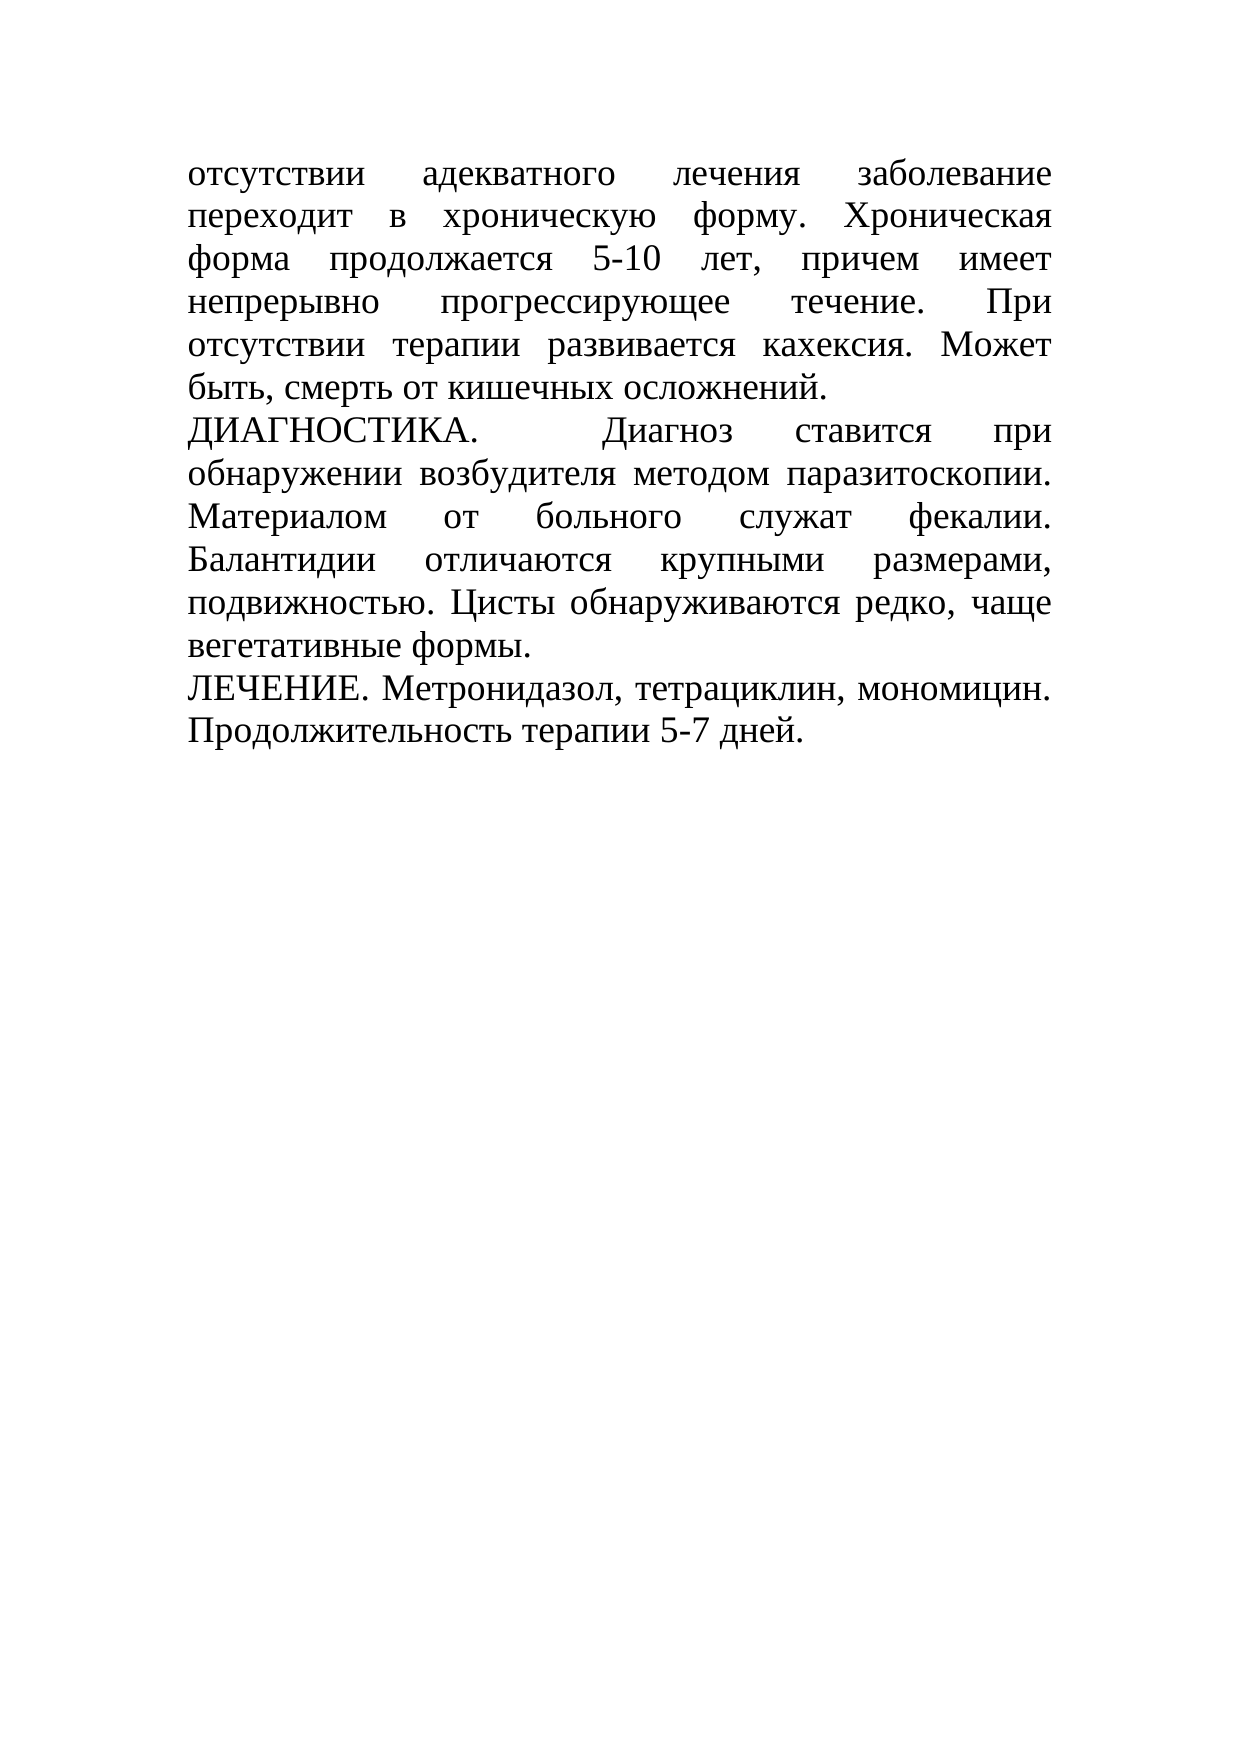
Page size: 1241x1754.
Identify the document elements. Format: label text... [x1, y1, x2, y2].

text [187, 150, 1053, 407]
text ДИАГНОСТИКА. Диагноз ставится при обнаружении возбудителя методом паразитоскопии. Материалом от больного служат фекалии. Балантидии отличаются крупными размерами, подвижностью. Цисты обнаруживаются редко, чаще вегетативные формы. [187, 407, 1053, 665]
text ЛЕЧЕНИЕ. Метронидазол, тетрациклин, мономицин. Продолжительность терапии 5-7 дней. [187, 665, 1053, 751]
